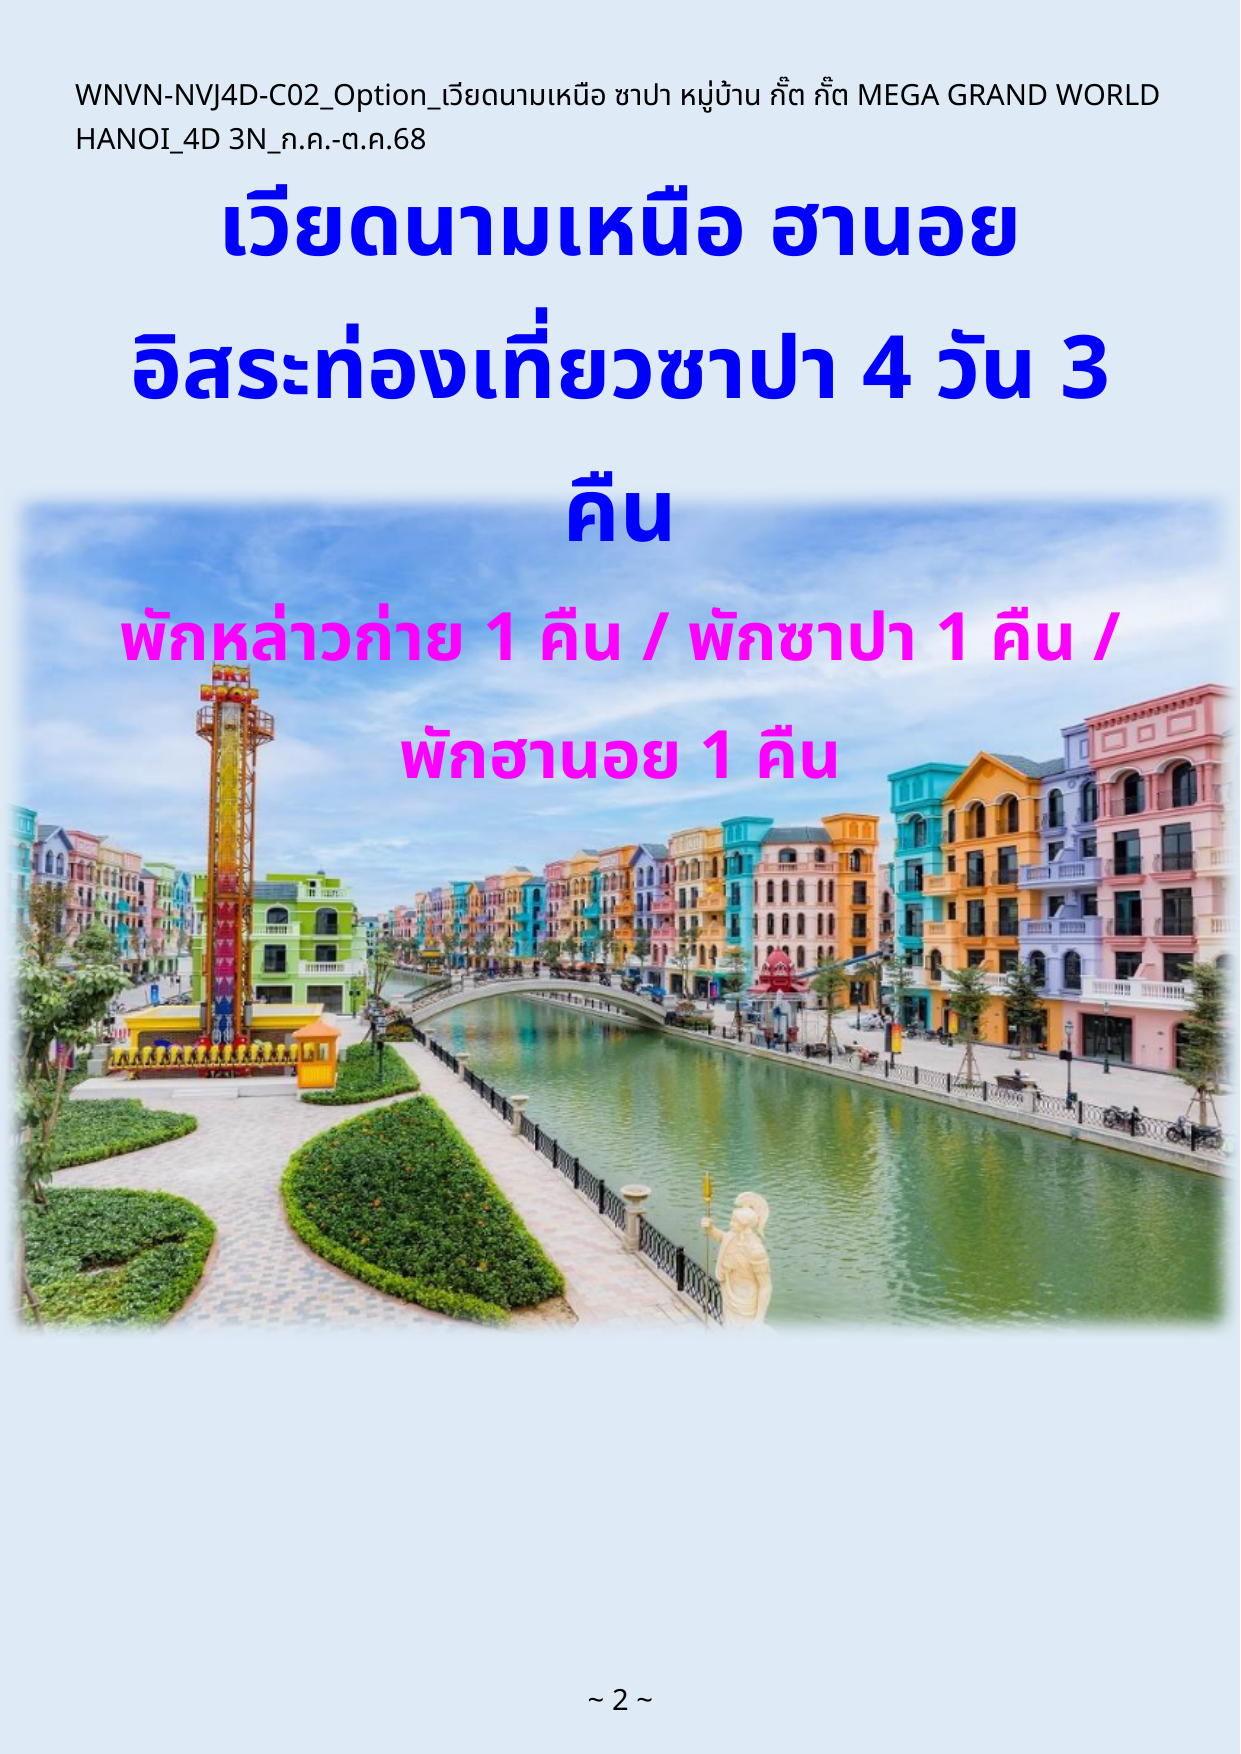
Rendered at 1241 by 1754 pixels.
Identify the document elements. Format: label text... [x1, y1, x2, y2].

picture [31, 514, 1213, 1312]
text เวียดนามเหนือ ฮานอย [75, 162, 1165, 294]
text อิสระท่องเที่ยวซาปา 4 วัน 3 คืน พักหล่าวก่าย 1 คืน / พักซาปา 1 คืน / พักฮานอย 1 คืน [75, 305, 1165, 812]
